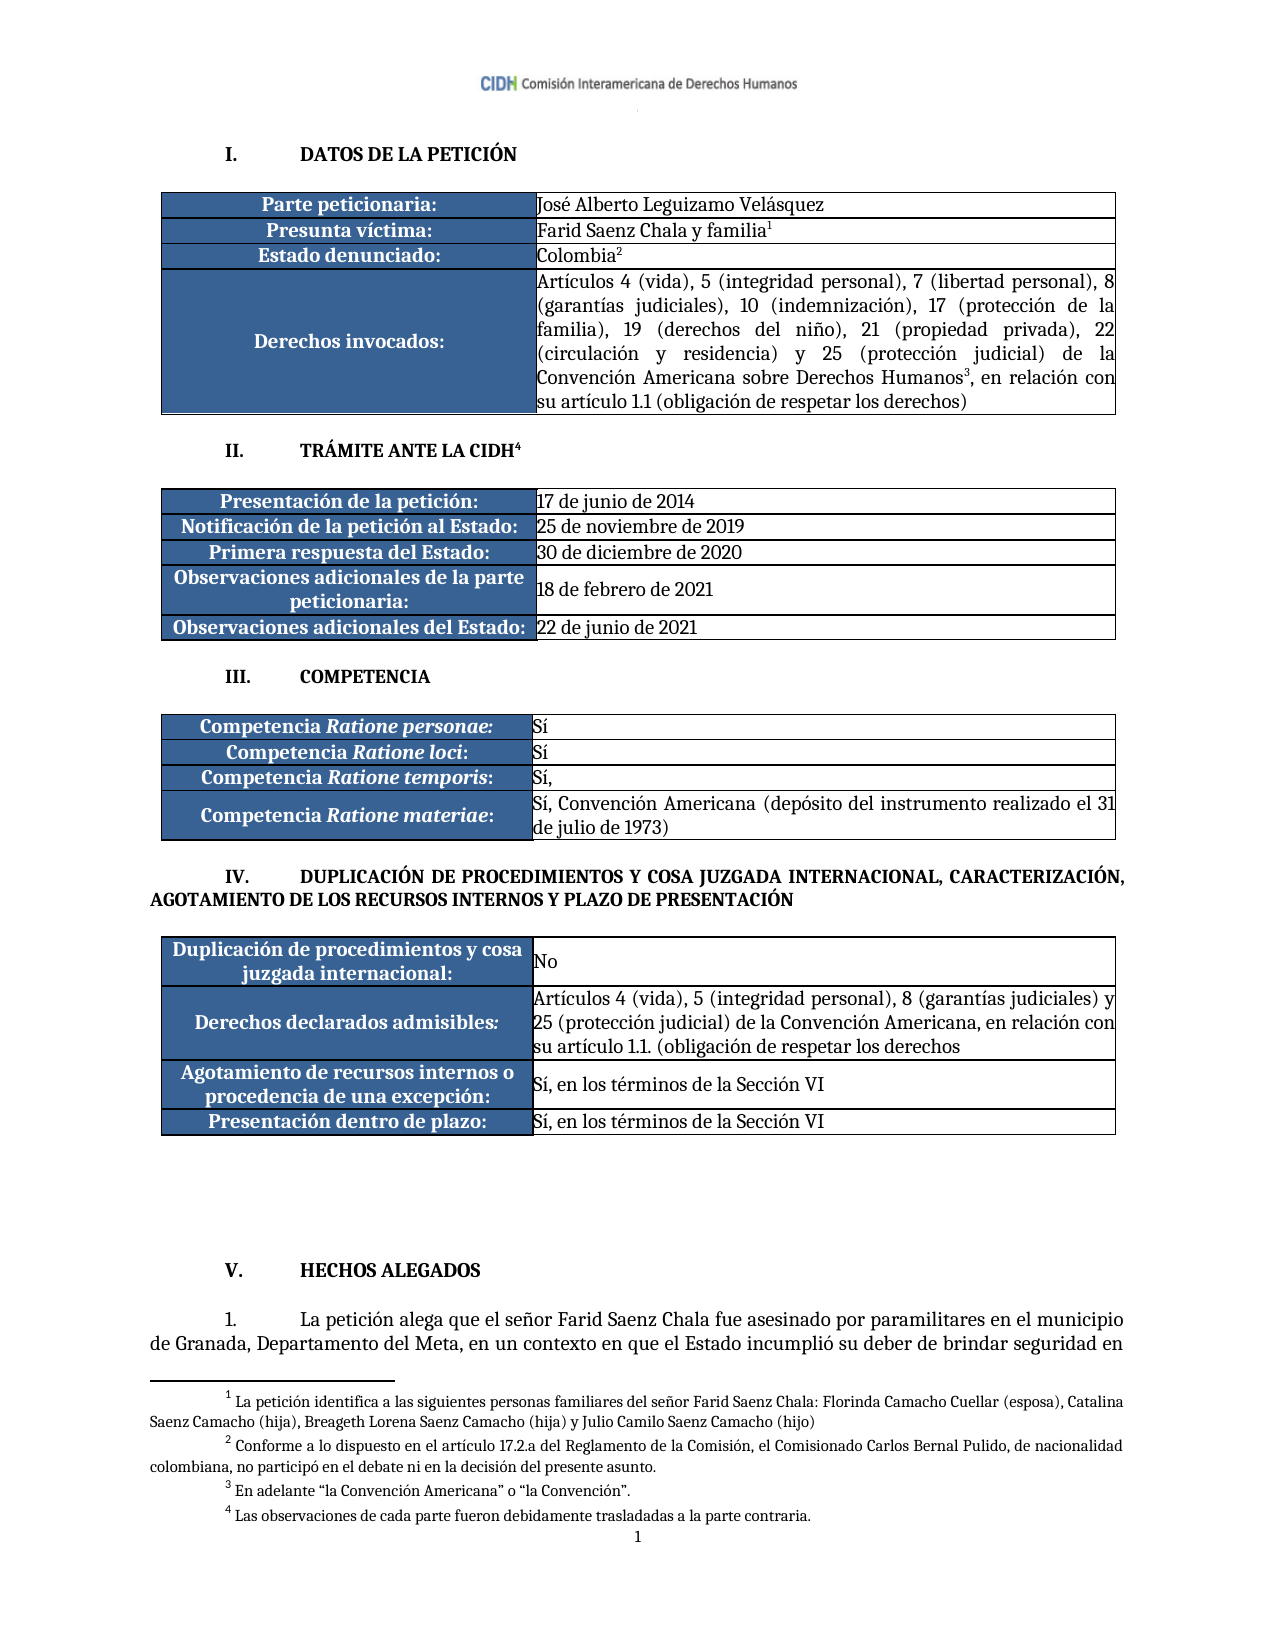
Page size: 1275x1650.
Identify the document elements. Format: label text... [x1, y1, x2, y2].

table_cell Farid Saenz Chala y familia [537, 219, 1115, 243]
table_header Duplicación de procedimientos y cosa juzgada internacional: [162, 938, 532, 985]
table_cell Sí [533, 740, 1115, 764]
table_cell Presentación dentro de plazo: [162, 1110, 532, 1134]
table_cell Competencia Ratione materiae: [162, 791, 532, 839]
table_cell : [162, 219, 536, 243]
table_header Parte peticionaria: [162, 193, 536, 217]
text I. DATOS DE LA PETICIÓN [150, 143, 1125, 167]
table_cell Artículos 4 (vida), 5 (integridad personal), 7 (libertad personal), 8 (garantías judiciales), 10 (indemnización), 17 (protección de la familia), 19 (derechos del niño), 21 (propiedad privada), 22 (circulación y residencia) y 25 (protección judicial) de la Convención Americana sobre Derechos Humanos, en relación con su artículo 1.1 (obligación de respetar los derechos) [537, 270, 1115, 413]
table_header Competencia Ratione personae: [162, 715, 532, 739]
text V. HECHOS ALEGADOS [150, 1258, 1125, 1282]
table_cell Competencia Ratione temporis: [162, 766, 532, 790]
table_cell Notificación de la petición al Estado: [162, 515, 536, 539]
picture [475, 75, 800, 93]
table_header Sí [533, 715, 1115, 739]
table_cell 18 de febrero de 2021 [537, 566, 1115, 614]
table_cell Artículos 4 (vida), 5 (integridad personal), 8 (garantías judiciales) y 25 (protección judicial) de la Convención Americana, en relación con su artículo 1.1. (obligación de respetar los derechos [534, 987, 1115, 1059]
table_cell Observaciones adicionales del Estado: [162, 616, 536, 639]
table_cell Colombia [537, 244, 1115, 268]
table_cell Sí, en los términos de la Sección VI [534, 1061, 1115, 1108]
table_cell Observaciones adicionales de la parte peticionaria: [162, 566, 536, 614]
table_cell Competencia Ratione loci: [162, 740, 532, 764]
text III. COMPETENCIA [150, 666, 1125, 689]
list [150, 1307, 1125, 1355]
table_cell Primera respuesta del Estado: [162, 541, 536, 564]
table_cell Agotamiento de recursos internos o procedencia de una excepción: [162, 1061, 532, 1108]
table_cell Sí, [533, 766, 1115, 790]
text II. TRÁMITE ANTE LA CIDH [150, 440, 1125, 463]
table_cell Sí, Convención Americana (depósito del instrumento realizado el 31 de julio de 1973) [533, 791, 1115, 839]
table_header José Alberto Leguizamo Velásquez [537, 193, 1115, 217]
table_header Presentación de la petición: [162, 490, 536, 513]
table_header No [534, 938, 1115, 985]
table_cell Estado denunciado: [162, 244, 536, 268]
text IV. DUPLICACIÓN DE PROCEDIMIENTOS Y COSA JUZGADA INTERNACIONAL, CARACTERIZACIÓN, AGOTAMIENTO DE LOS RECURSOS INTERNOS Y PLAZO DE PRESENTACIÓN [150, 866, 1125, 911]
table_cell 25 de noviembre de 2019 [537, 515, 1115, 539]
table_cell Derechos invocados: [162, 270, 536, 413]
table_cell 22 de junio de 2021 [537, 616, 1115, 639]
table_cell Derechos declarados admisibles: [162, 987, 532, 1059]
table_cell Sí, en los términos de la Sección VI [534, 1110, 1115, 1134]
table_header 17 de junio de 2014 [537, 489, 1115, 513]
table_cell 30 de diciembre de 2020 [537, 541, 1115, 564]
